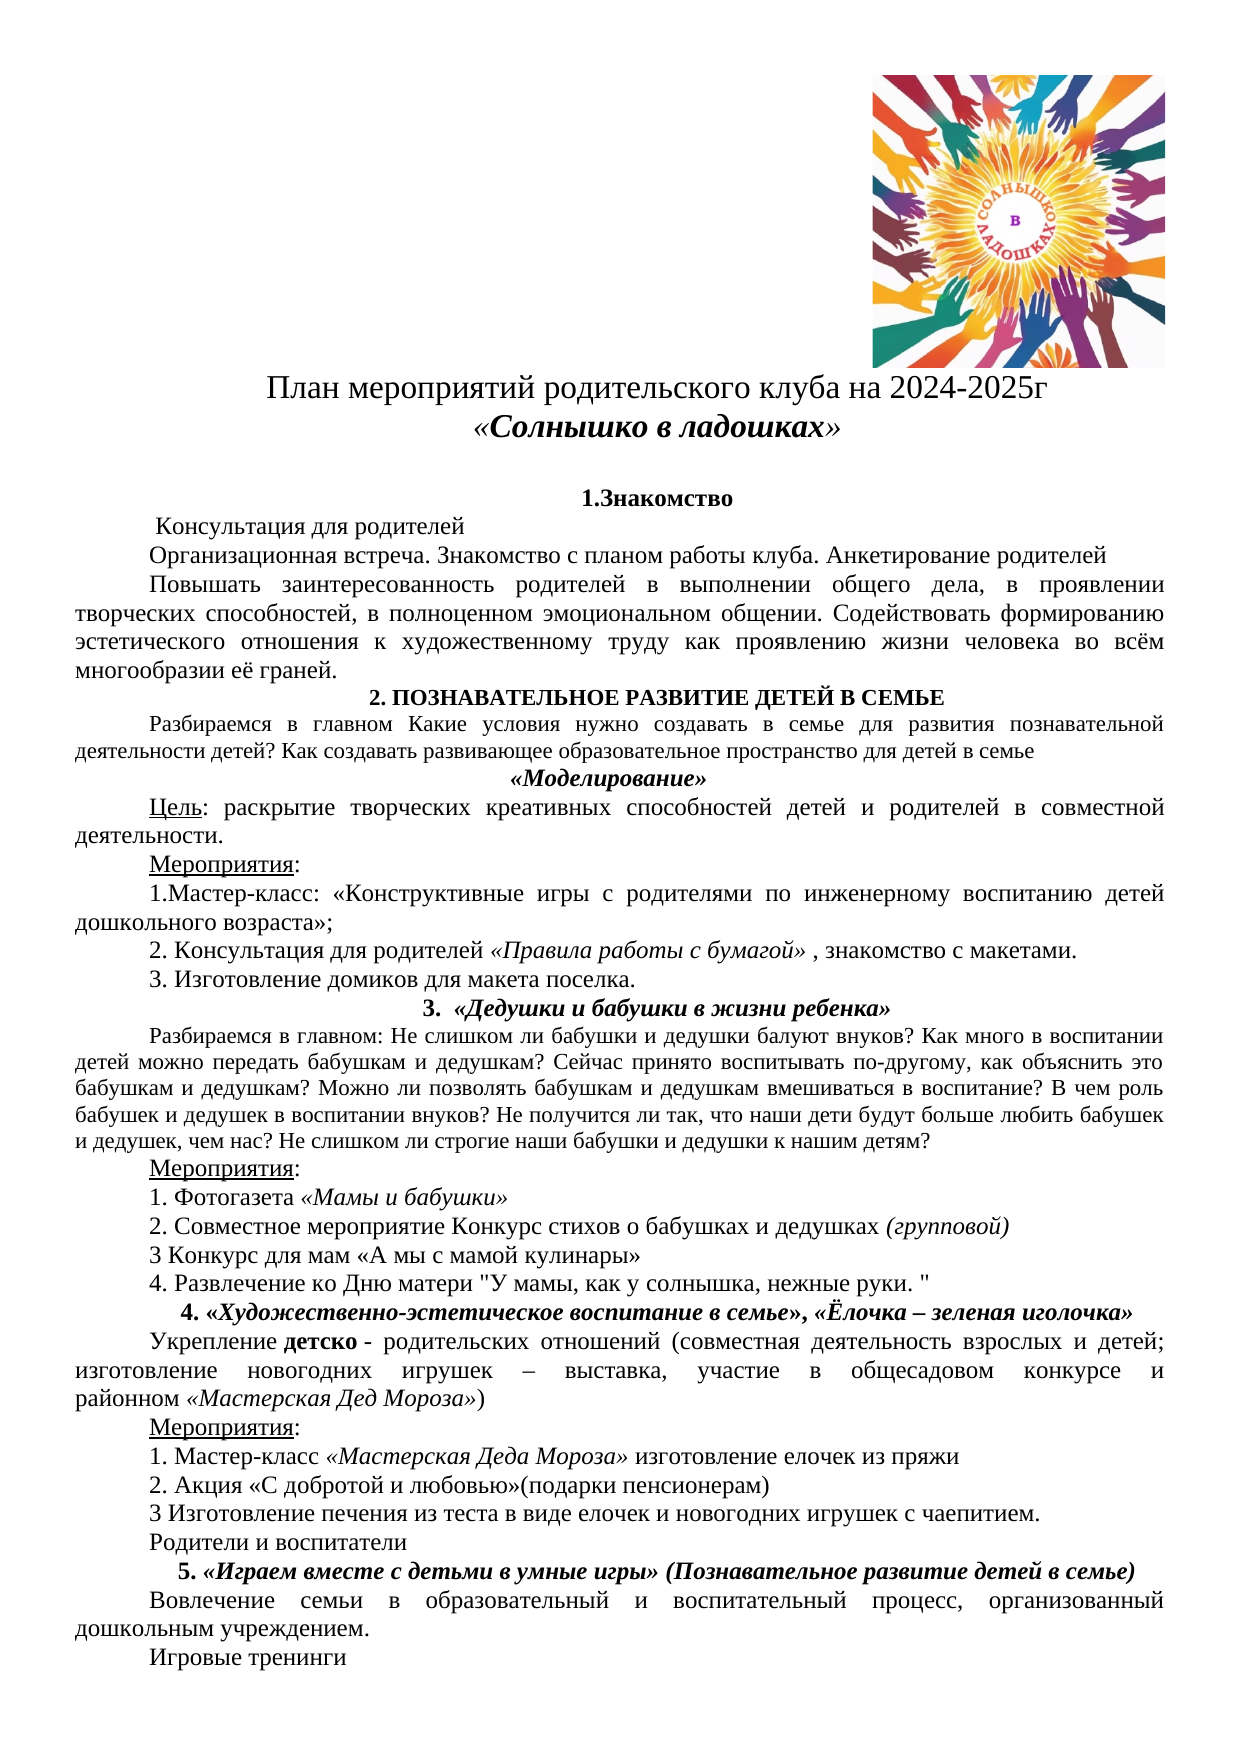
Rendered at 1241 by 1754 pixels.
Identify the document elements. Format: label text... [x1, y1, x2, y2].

text 1. Мастер-класс «Мастерская Деда Мороза» изготовление елочек из пряжи [75, 1441, 1165, 1470]
text План мероприятий родительского клуба на 2024-2025г [75, 368, 1165, 406]
text Игровые тренинги [75, 1642, 1165, 1671]
text Мероприятия: [75, 849, 1165, 878]
text Родители и воспитатели [75, 1527, 1165, 1556]
text 4. Развлечение ко Дню матери "У мамы, как у солнышка, нежные руки. " [75, 1268, 1165, 1297]
text Повышать заинтересованность родителей в выполнении общего дела, в проявлении творческих способностей, в полноценном эмоциональном общении. Содействовать формированию эстетического отношения к художественному труду как проявлению жизни человека во всём многообразии её граней. [75, 569, 1165, 684]
text 5. «Играем вместе с детьми в умные игры» (Познавательное развитие детей в семье) [75, 1556, 1165, 1585]
text 3 Конкурс для мам «А мы с мамой кулинары» [75, 1240, 1165, 1268]
text «Моделирование» [75, 763, 1165, 792]
text 2. Совместное мероприятие Конкурс стихов о бабушках и дедушках (групповой) [75, 1211, 1165, 1240]
text 3 Изготовление печения из теста в виде елочек и новогодних игрушек с чаепитием. [75, 1498, 1165, 1527]
text Разбираемся в главном: Не слишком ли бабушки и дедушки балуют внуков? Как много в воспитании детей можно передать бабушкам и дедушкам? Сейчас принято воспитывать по-другому, как объяснить это бабушкам и дедушкам? Можно ли позволять бабушкам и дедушкам вмешиваться в воспитание? В чем роль бабушек и дедушек в воспитании внуков? Не получится ли так, что наши дети будут больше любить бабушек и дедушек, чем нас? Не слишком ли строгие наши бабушки и дедушки к нашим детям? [75, 1022, 1165, 1153]
text Укрепление детско - родительских отношений (совместная деятельность взрослых и детей; изготовление новогодних игрушек – выставка, участие в общесадовом конкурсе и районном «Мастерская Дед Мороза») [75, 1326, 1165, 1412]
text 2. Консультация для родителей «Правила работы с бумагой» , знакомство с макетами. [75, 936, 1165, 964]
text Консультация для родителей [75, 511, 1165, 540]
text 3. «Дедушки и бабушки в жизни ребенка» [75, 993, 1165, 1022]
picture [872, 75, 1166, 368]
text Мероприятия: [75, 1153, 1165, 1182]
text 2. Акция «С добротой и любовью»(подарки пенсионерам) [75, 1470, 1165, 1498]
text Вовлечение семьи в образовательный и воспитательный процесс, организованный дошкольным учреждением. [75, 1585, 1165, 1642]
text Организационная встреча. Знакомство с планом работы клуба. Анкетирование родителей [75, 540, 1165, 569]
text 4. «Художественно-эстетическое воспитание в семье», «Ёлочка – зеленая иголочка» [75, 1297, 1165, 1326]
text 1.Мастер-класс: «Конструктивные игры с родителями по инженерному воспитанию детей дошкольного возраста»; [75, 878, 1165, 936]
text 1. Фотогазета «Мамы и бабушки» [75, 1182, 1165, 1211]
text Мероприятия: [75, 1412, 1165, 1441]
text Разбираемся в главном Какие условия нужно создавать в семье для развития познавательной деятельности детей? Как создавать развивающее образовательное пространство для детей в семье [75, 710, 1165, 763]
text Цель: раскрытие творческих креативных способностей детей и родителей в совместной деятельности. [75, 792, 1165, 849]
text «Солнышко в ладошках» [75, 406, 1165, 444]
text 3. Изготовление домиков для макета поселка. [75, 964, 1165, 993]
text 2. ПОЗНАВАТЕЛЬНОЕ РАЗВИТИЕ ДЕТЕЙ В СЕМЬЕ [75, 684, 1165, 710]
text 1.Знакомство [75, 483, 1165, 511]
